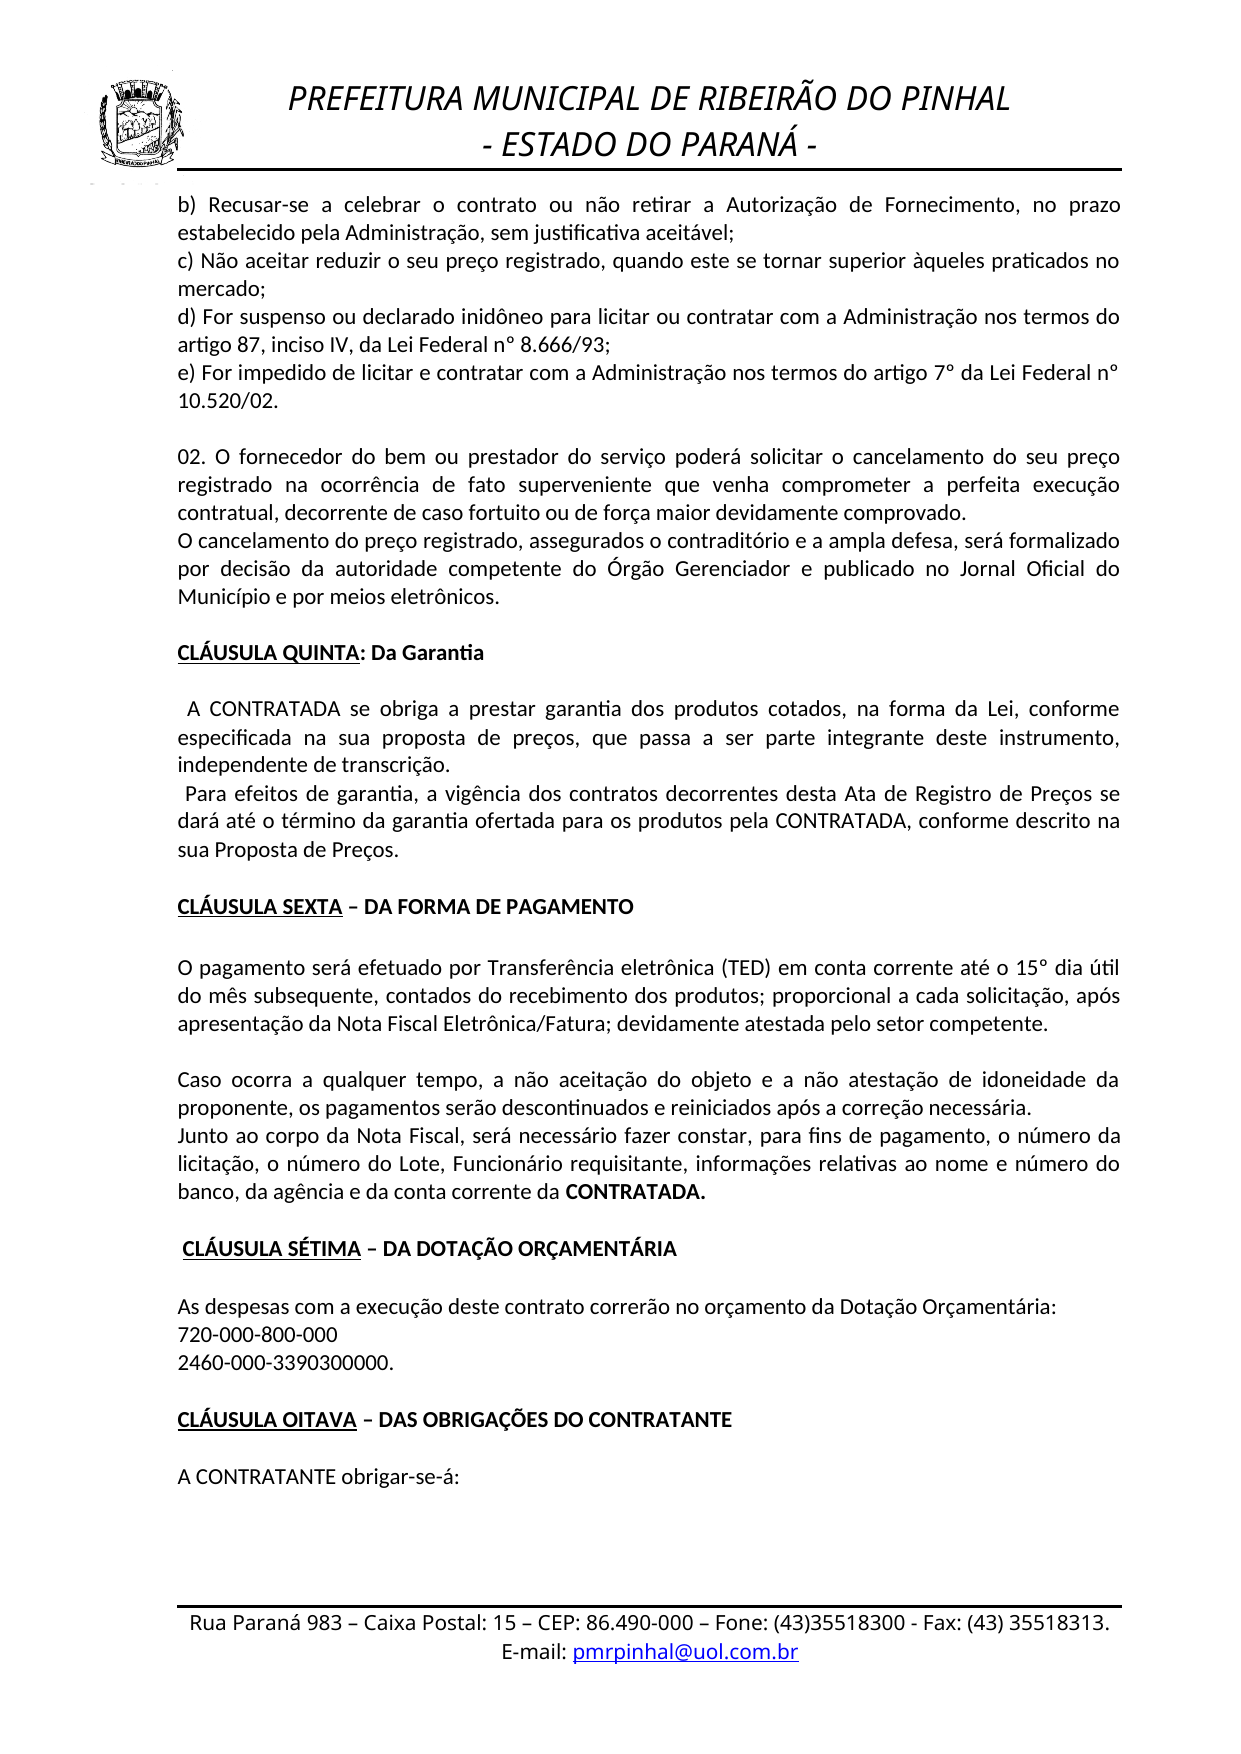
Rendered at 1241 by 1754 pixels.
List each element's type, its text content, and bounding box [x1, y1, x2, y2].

text Para efeitos de garantia, a vigência dos contratos decorrentes desta Ata de Registro de Preços se dará até o término da garantia ofertada para os produtos pela CONTRATADA, conforme descrito na sua Proposta de Preços. [177, 779, 1122, 863]
text Junto ao corpo da Nota Fiscal, será necessário fazer constar, para fins de pagamento, o número da licitação, o número do Lote, Funcionário requisitante, informações relativas ao nome e número do banco, da agência e da conta corrente da CONTRATADA. [177, 1121, 1122, 1205]
text CLÁUSULA OITAVA – DAS OBRIGAÇÕES DO CONTRATANTE [177, 1405, 1122, 1433]
text b) Recusar-se a celebrar o contrato ou não retirar a Autorização de Fornecimento, no prazo estabelecido pela Administração, sem justificativa aceitável; [177, 190, 1122, 246]
text O cancelamento do preço registrado, assegurados o contraditório e a ampla defesa, será formalizado por decisão da autoridade competente do Órgão Gerenciador e publicado no Jornal Oficial do Município e por meios eletrônicos. [177, 526, 1122, 611]
text Caso ocorra a qualquer tempo, a não aceitação do objeto e a não atestação de idoneidade da proponente, os pagamentos serão descontinuados e reiniciados após a correção necessária. [177, 1065, 1122, 1121]
text As despesas com a execução deste contrato correrão no orçamento da Dotação Orçamentária: [177, 1292, 1122, 1320]
text e) For impedido de licitar e contratar com a Administração nos termos do artigo 7º da Lei Federal nº 10.520/02. [177, 358, 1122, 414]
text A CONTRATADA se obriga a prestar garantia dos produtos cotados, na forma da Lei, conforme especificada na sua proposta de preços, que passa a ser parte integrante deste instrumento, independente de transcrição. [177, 694, 1122, 779]
text A CONTRATANTE obrigar-se-á: [177, 1462, 1122, 1490]
text 02. O fornecedor do bem ou prestador do serviço poderá solicitar o cancelamento do seu preço registrado na ocorrência de fato superveniente que venha comprometer a perfeita execução contratual, decorrente de caso fortuito ou de força maior devidamente comprovado. [177, 442, 1122, 526]
text O pagamento será efetuado por Transferência eletrônica (TED) em conta corrente até o 15º dia útil do mês subsequente, contados do recebimento dos produtos; proporcional a cada solicitação, após apresentação da Nota Fiscal Eletrônica/Fatura; devidamente atestada pelo setor competente. [177, 953, 1122, 1037]
text CLÁUSULA SÉTIMA – DA DOTAÇÃO ORÇAMENTÁRIA [177, 1234, 1122, 1263]
text c) Não aceitar reduzir o seu preço registrado, quando este se tornar superior àqueles praticados no mercado; [177, 246, 1122, 302]
text CLÁUSULA QUINTA: Da Garantia [177, 638, 1122, 667]
text CLÁUSULA SEXTA – DA FORMA DE PAGAMENTO [177, 892, 1122, 920]
text 2460-000-3390300000. [177, 1348, 1122, 1376]
picture [83, 65, 202, 185]
text d) For suspenso ou declarado inidôneo para licitar ou contratar com a Administração nos termos do artigo 87, inciso IV, da Lei Federal nº 8.666/93; [177, 302, 1122, 358]
text 720-000-800-000 [177, 1320, 1122, 1348]
